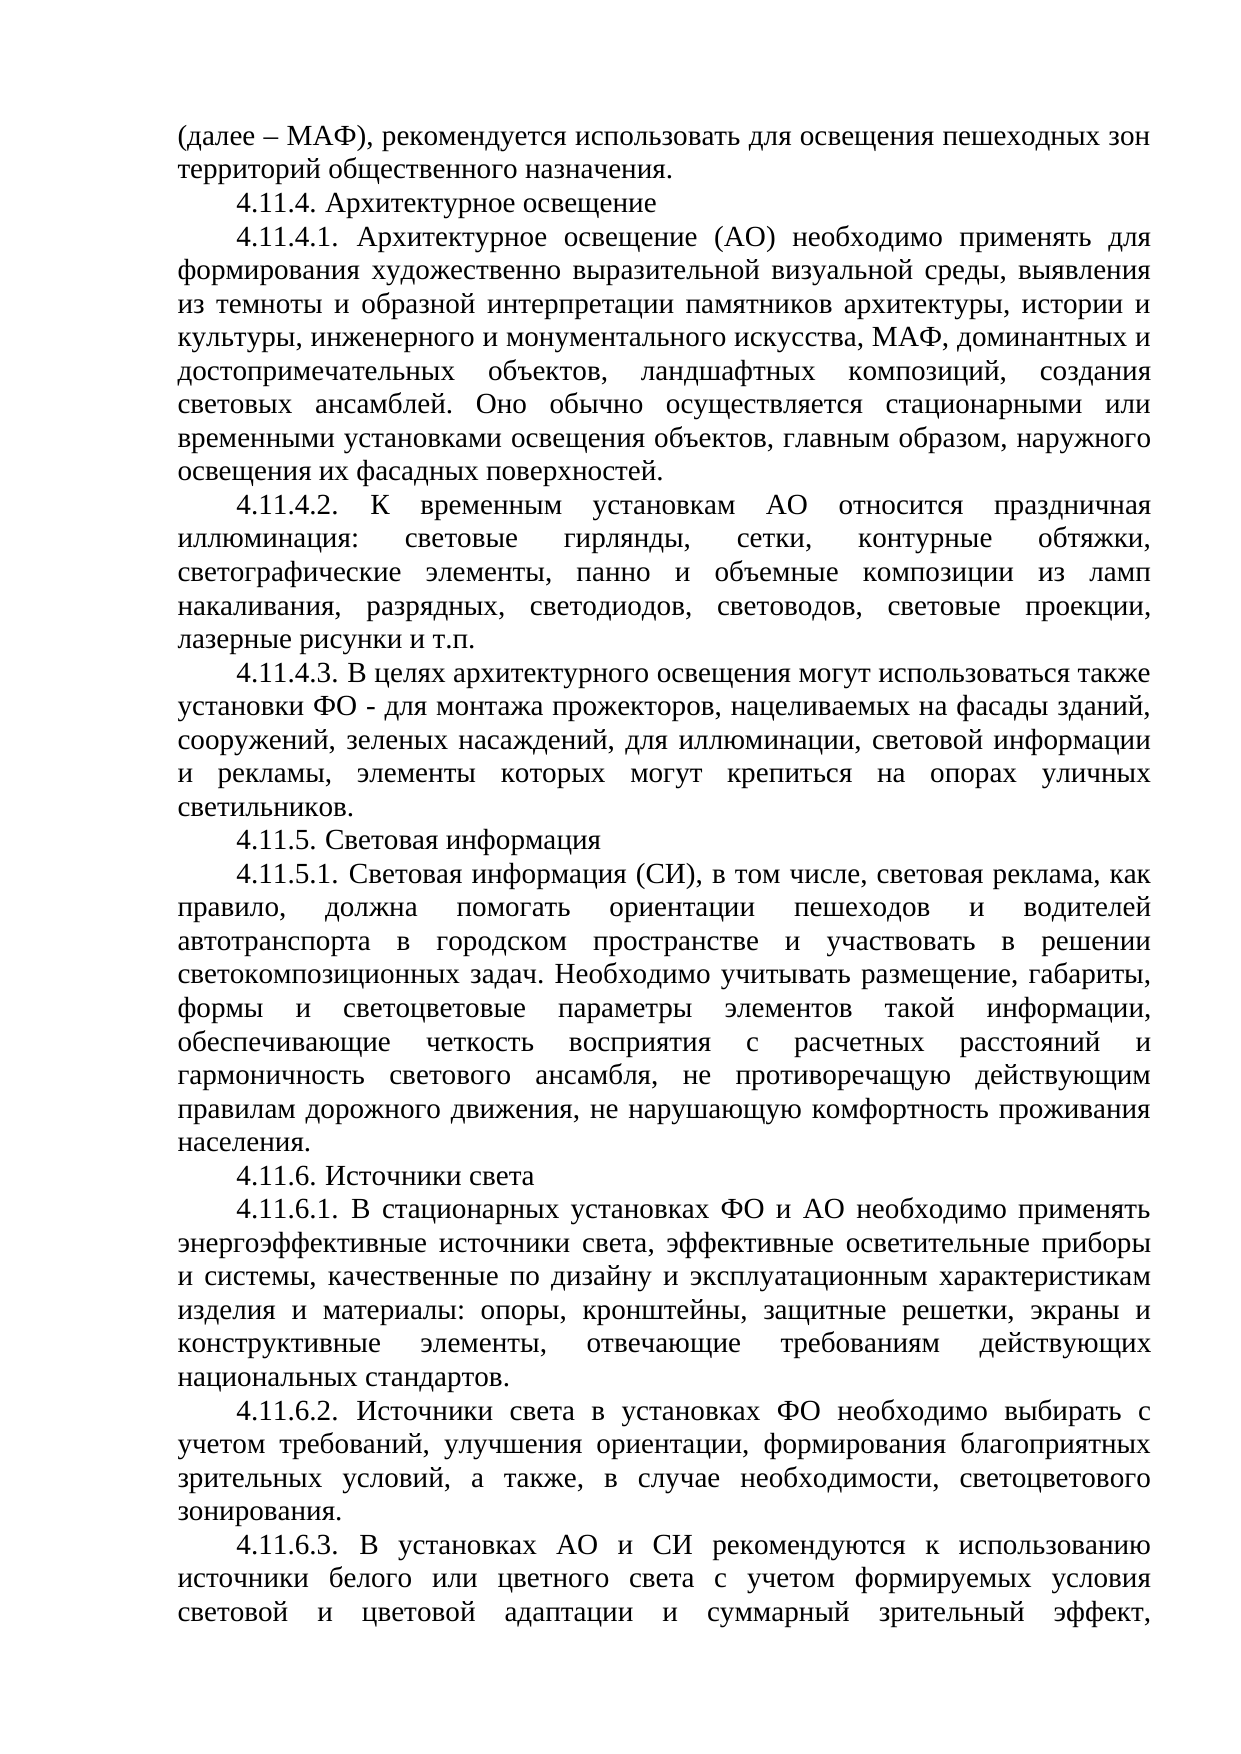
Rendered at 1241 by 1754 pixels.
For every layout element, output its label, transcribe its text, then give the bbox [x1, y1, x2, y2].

list Световая информация [177, 822, 1152, 856]
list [177, 1527, 1152, 1627]
list Источники света [177, 1158, 1152, 1191]
list В стационарных установках ФО и АО необходимо применять энергоэффективные источники света, эффективные осветительные приборы и системы, качественные по дизайну и эксплуатационным характеристикам изделия и материалы: опоры, кронштейны, защитные решетки, экраны и конструктивные элементы, отвечающие требованиям действующих национальных стандартов. [177, 1191, 1152, 1393]
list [177, 118, 1152, 185]
list Архитектурное освещение (АО) необходимо применять для формирования художественно выразительной визуальной среды, выявления из темноты и образной интерпретации памятников архитектуры, истории и культуры, инженерного и монументального искусства, МАФ, доминантных и достопримечательных объектов, ландшафтных композиций, создания световых ансамблей. Оно обычно осуществляется стационарными или временными установками освещения объектов, главным образом, наружного освещения их фасадных поверхностей. [177, 219, 1152, 487]
list К временным установкам АО относится праздничная иллюминация: световые гирлянды, сетки, контурные обтяжки, светографические элементы, панно и объемные композиции из ламп накаливания, разрядных, светодиодов, световодов, световые проекции, лазерные рисунки и т.п. [177, 487, 1152, 655]
list В целях архитектурного освещения могут использоваться также установки ФО - для монтажа прожекторов, нацеливаемых на фасады зданий, сооружений, зеленых насаждений, для иллюминации, световой информации и рекламы, элементы которых могут крепиться на опорах уличных светильников. [177, 655, 1152, 822]
list Архитектурное освещение [177, 185, 1152, 219]
list Световая информация (СИ), в том числе, световая реклама, как правило, должна помогать ориентации пешеходов и водителей автотранспорта в городском пространстве и участвовать в решении светокомпозиционных задач. Необходимо учитывать размещение, габариты, формы и светоцветовые параметры элементов такой информации, обеспечивающие четкость восприятия с расчетных расстояний и гармоничность светового ансамбля, не противоречащую действующим правилам дорожного движения, не нарушающую комфортность проживания населения. [177, 856, 1152, 1158]
list Источники света в установках ФО необходимо выбирать с учетом требований, улучшения ориентации, формирования благоприятных зрительных условий, а также, в случае необходимости, светоцветового зонирования. [177, 1393, 1152, 1527]
